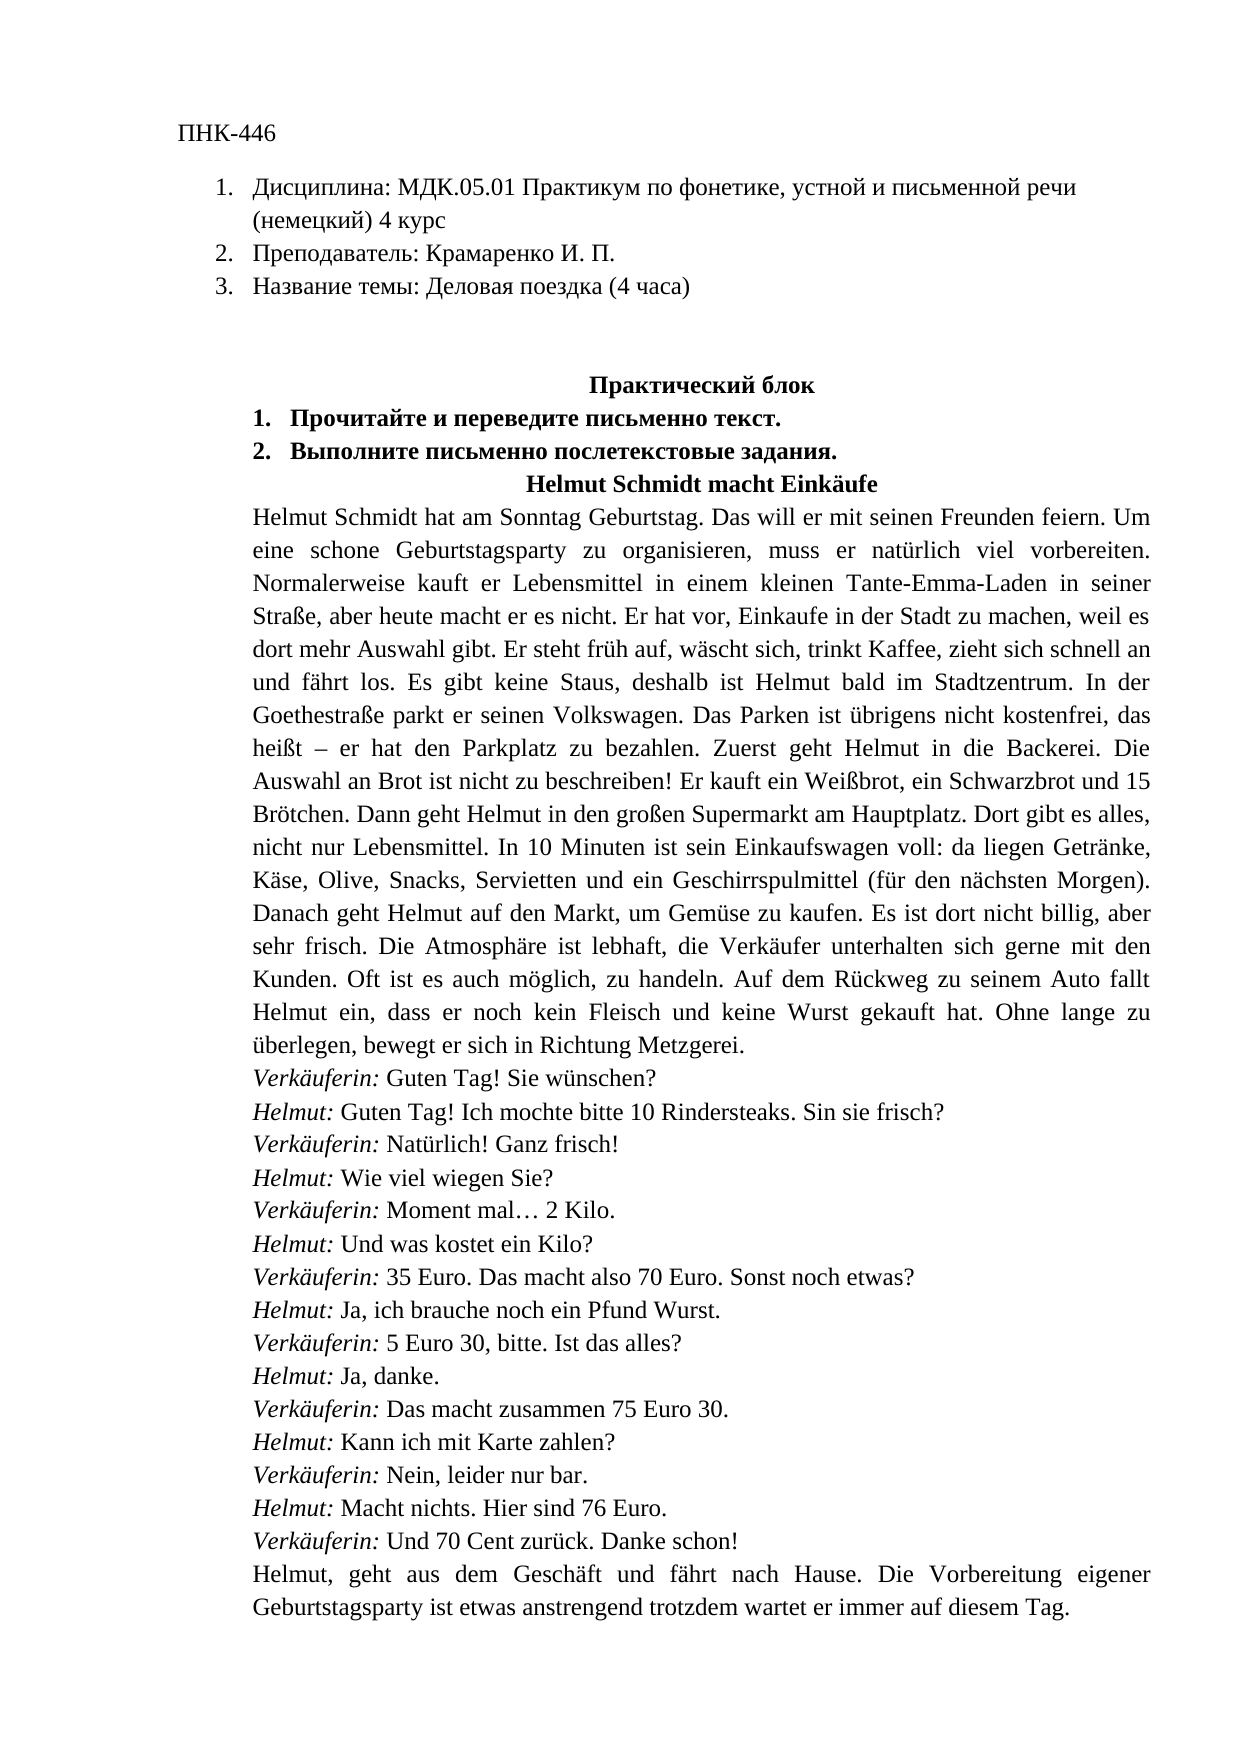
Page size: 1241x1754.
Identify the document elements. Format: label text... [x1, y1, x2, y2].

list Verkäuferin: 5 Euro 30, bitte. Ist das alles? [252, 1328, 1152, 1356]
list Verkäuferin: Guten Tag! Sie wünschen? [252, 1063, 1152, 1092]
list Helmut Schmidt macht Einkäufe [252, 469, 1152, 498]
list Helmut: Ja, danke. [252, 1361, 1152, 1389]
list Helmut: Macht nichts. Hier sind 76 Euro. [252, 1493, 1152, 1522]
text ПНК-446 [177, 118, 1152, 147]
list Helmut: Wie viel wiegen Sie? [252, 1163, 1152, 1191]
list Выполните письменно послетекстовые задания. [252, 436, 1152, 465]
list Verkäuferin: 35 Euro. Das macht also 70 Euro. Sonst noch etwas? [252, 1262, 1152, 1290]
list Verkäuferin: Und 70 Cent zurück. Danke schon! [252, 1526, 1152, 1554]
list Verkäuferin: Das macht zusammen 75 Euro 30. [252, 1394, 1152, 1422]
list Практический блок [252, 370, 1152, 399]
list Verkäuferin: Moment mal… 2 Kilo. [252, 1196, 1152, 1224]
list Helmut: Ja, ich brauche noch ein Pfund Wurst. [252, 1295, 1152, 1323]
list Дисциплина: МДК.05.01 Практикум по фонетике, устной и письменной речи (немецкий) 4 курс [215, 172, 1152, 234]
list Название темы: Деловая поездка (4 часа) [215, 271, 1152, 300]
list Helmut: Und was kostet ein Kilo? [252, 1229, 1152, 1257]
list Helmut, geht aus dem Geschäft und fährt nach Hause. Die Vorbereitung eigener Geburtstagsparty ist etwas anstrengend trotzdem wartet er immer auf diesem Tag. [252, 1559, 1152, 1621]
list Преподаватель: Крамаренко И. П. [215, 238, 1152, 267]
list Verkäuferin: Natürlich! Ganz frisch! [252, 1129, 1152, 1158]
list Verkäuferin: Nein, leider nur bar. [252, 1460, 1152, 1488]
list Прочитайте и переведите письменно текст. [252, 403, 1152, 432]
list Helmut Schmidt hat am Sonntag Geburtstag. Das will er mit seinen Freunden feiern. Um eine schone Geburtstagsparty zu organisieren, muss er natürlich viel vorbereiten. Normalerweise kauft er Lebensmittel in einem kleinen Tante-Emma-Laden in seiner Straße, aber heute macht er es nicht. Er hat vor, Einkaufe in der Stadt zu machen, weil es dort mehr Auswahl gibt. Er steht früh auf, wäscht sich, trinkt Kaffee, zieht sich schnell an und fährt los. Es gibt keine Staus, deshalb ist Helmut bald im Stadtzentrum. In der Goethestraße parkt er seinen Volkswagen. Das Parken ist übrigens nicht kostenfrei, das heißt – er hat den Parkplatz zu bezahlen. Zuerst geht Helmut in die Backerei. Die Auswahl an Brot ist nicht zu beschreiben! Er kauft ein Weißbrot, ein Schwarzbrot und 15 Brötchen. Dann geht Helmut in den großen Supermarkt am Hauptplatz. Dort gibt es alles, nicht nur Lebensmittel. In 10 Minuten ist sein Einkaufswagen voll: da liegen Getränke, Käse, Olive, Snacks, Servietten und ein Geschirrspulmittel (für den nächsten Morgen). Danach geht Helmut auf den Markt, um Gemüse zu kaufen. Es ist dort nicht billig, aber sehr frisch. Die Atmosphäre ist lebhaft, die Verkäufer unterhalten sich gerne mit den Kunden. Oft ist es auch möglich, zu handeln. Auf dem Rückweg zu seinem Auto fallt Helmut ein, dass er noch kein Fleisch und keine Wurst gekauft hat. Ohne lange zu überlegen, bewegt er sich in Richtung Metzgerei. [252, 502, 1152, 1059]
list Helmut: Guten Tag! Ich mochte bitte 10 Rindersteaks. Sin sie frisch? [252, 1097, 1152, 1125]
list Helmut: Kann ich mit Karte zahlen? [252, 1427, 1152, 1456]
